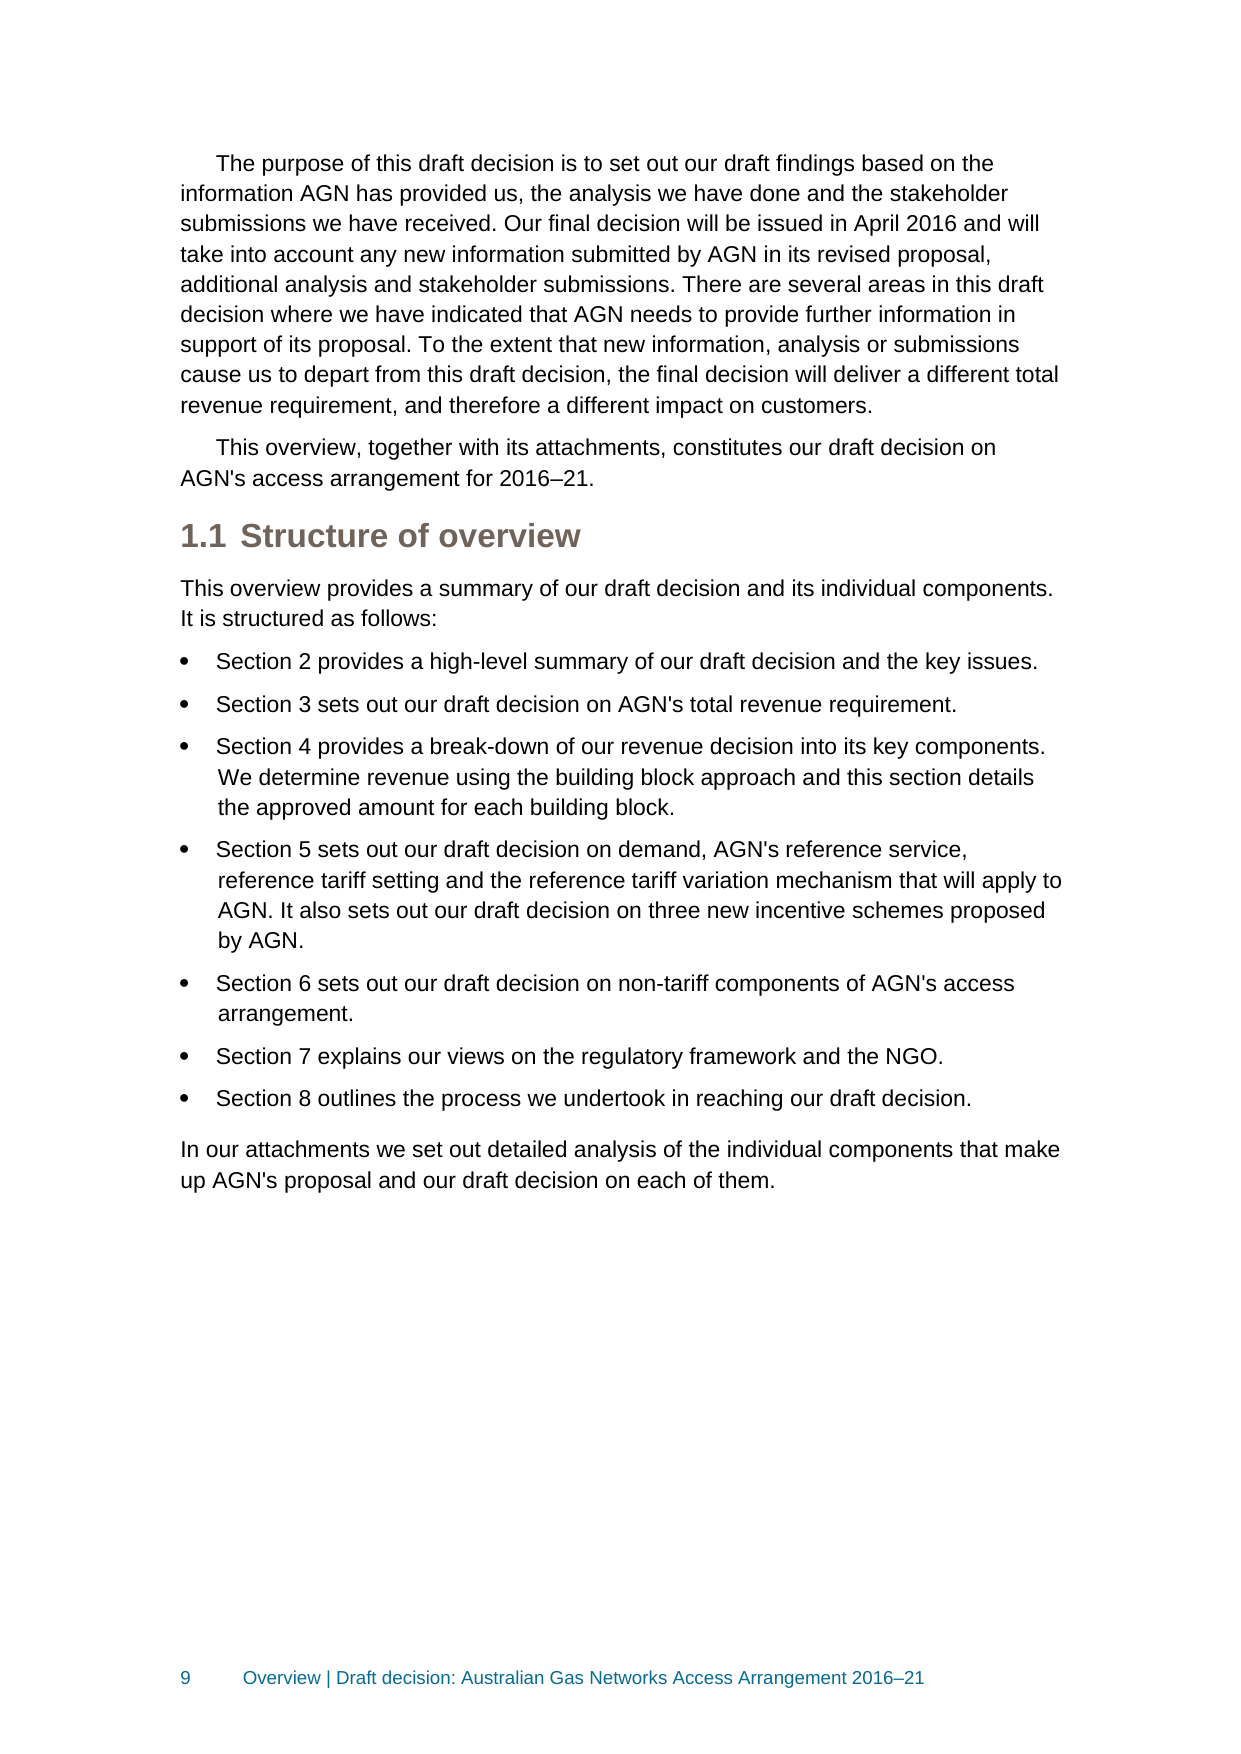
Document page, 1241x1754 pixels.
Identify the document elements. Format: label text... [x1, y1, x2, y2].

picture [774, 1674, 778, 1684]
subtitle Structure of overview [180, 516, 1063, 554]
list The purpose of this draft decision is to set out our draft findings based on the information AGN has provided us, the analysis we have done and the stakeholder submissions we have received. Our final decision will be issued in April 2016 and will take into account any new information submitted by AGN in its revised proposal, additional analysis and stakeholder submissions. There are several areas in this draft decision where we have indicated that AGN needs to provide further information in support of its proposal. To the extent that new information, analysis or submissions cause us to depart from this draft decision, the final decision will deliver a different total revenue requirement, and therefore a different impact on customers. [180, 150, 1063, 418]
list Section 5 sets out our draft decision on demand, AGN's reference service, reference tariff setting and the reference tariff variation mechanism that will apply to AGN. It also sets out our draft decision on three new incentive schemes proposed by AGN. [180, 836, 1063, 953]
text In our attachments we set out detailed analysis of the individual components that make up AGN's proposal and our draft decision on each of them. [180, 1136, 1063, 1193]
list Section 8 outlines the process we undertook in reaching our draft decision. [180, 1085, 1063, 1112]
list Section 7 explains our views on the regulatory framework and the NGO. [180, 1043, 1063, 1069]
list This overview, together with its attachments, constitutes our draft decision on AGN's access arrangement for 2016–21. [180, 434, 1063, 491]
list Section 6 sets out our draft decision on non-tariff components of AGN's access arrangement. [180, 970, 1063, 1026]
list Section 3 sets out our draft decision on AGN's total revenue requirement. [180, 691, 1063, 717]
list Section 4 provides a break-down of our revenue decision into its key components. We determine revenue using the building block approach and this section details the approved amount for each building block. [180, 733, 1063, 820]
list Section 2 provides a high-level summary of our draft decision and the key issues. [180, 648, 1063, 674]
text This overview provides a summary of our draft decision and its individual components. It is structured as follows: [180, 575, 1063, 631]
